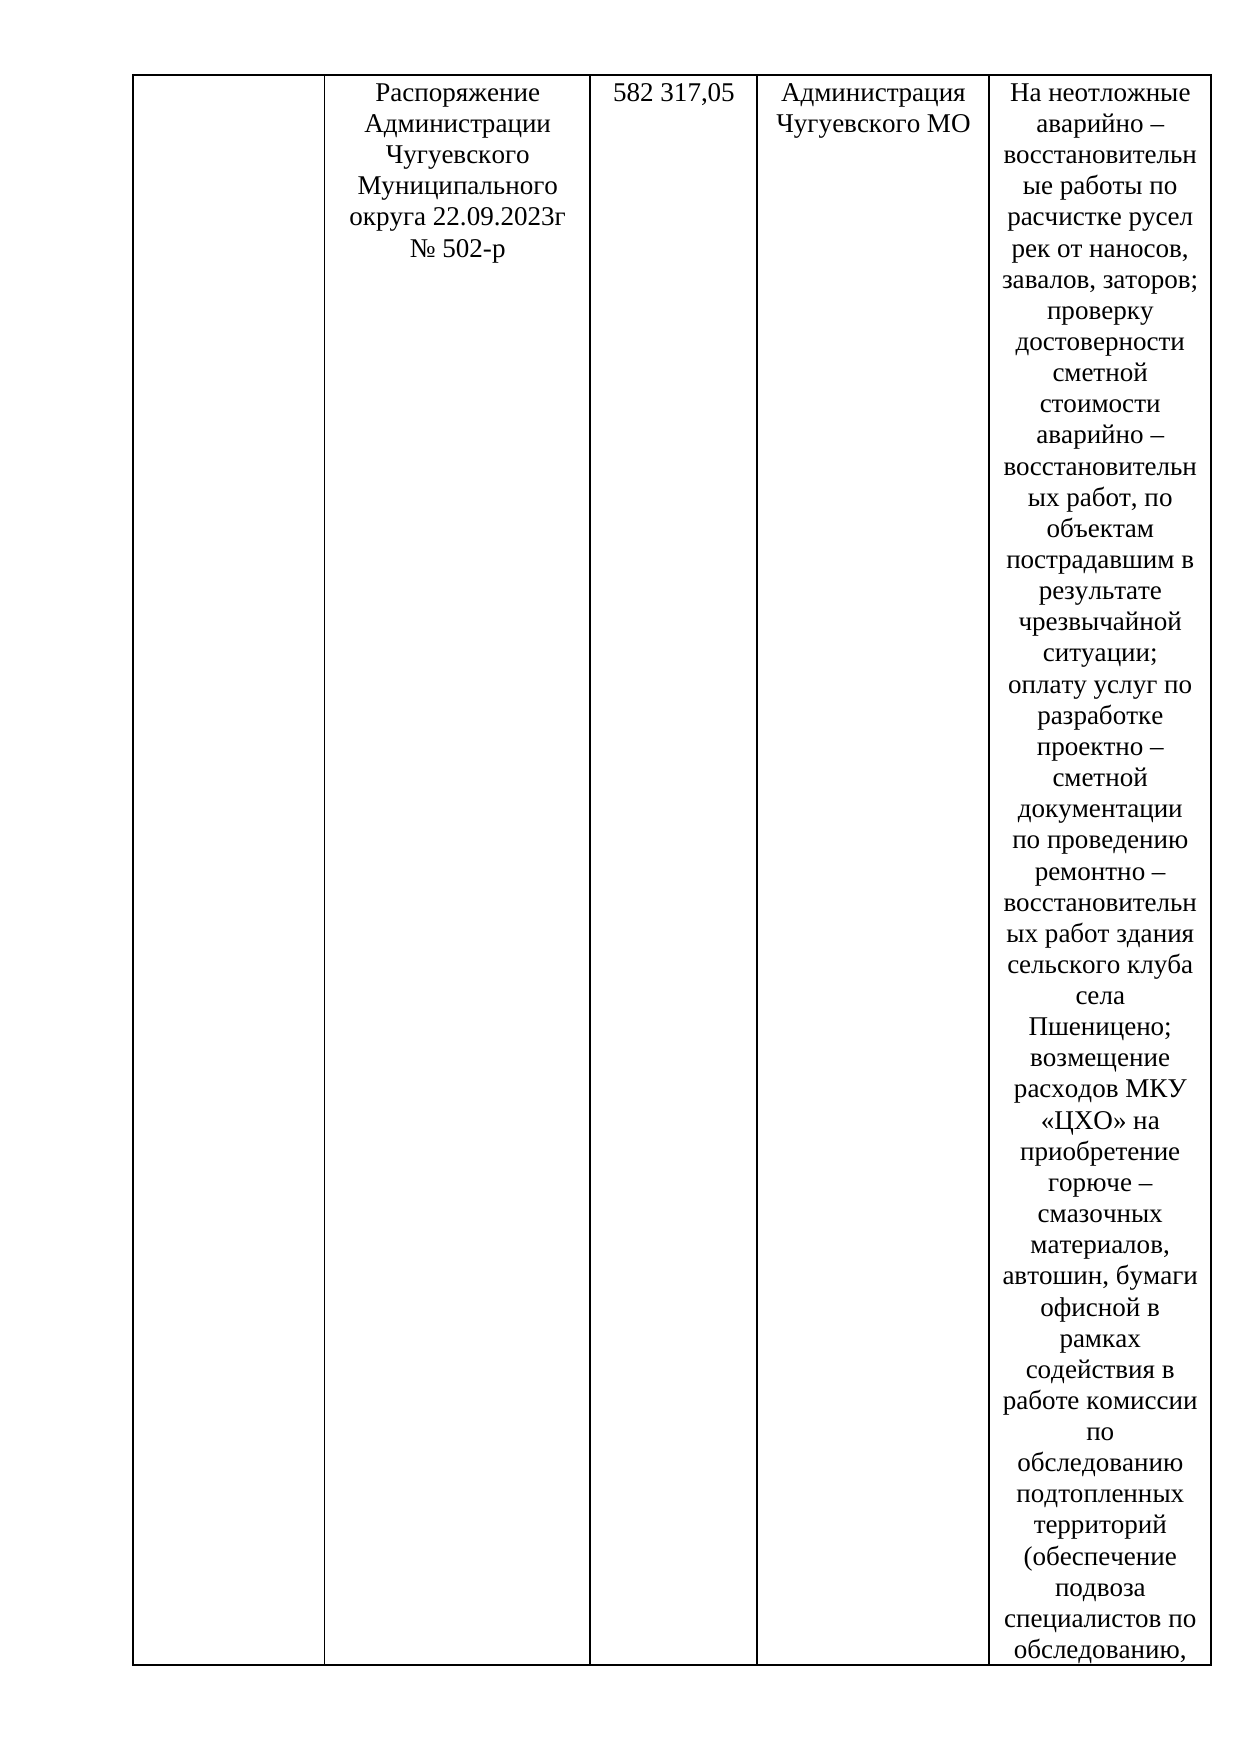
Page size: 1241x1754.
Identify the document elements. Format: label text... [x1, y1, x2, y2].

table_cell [990, 76, 1210, 1664]
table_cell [758, 76, 988, 1664]
table_cell 582 317,05 [591, 76, 756, 1664]
table_cell [134, 76, 324, 1664]
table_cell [325, 76, 589, 1664]
